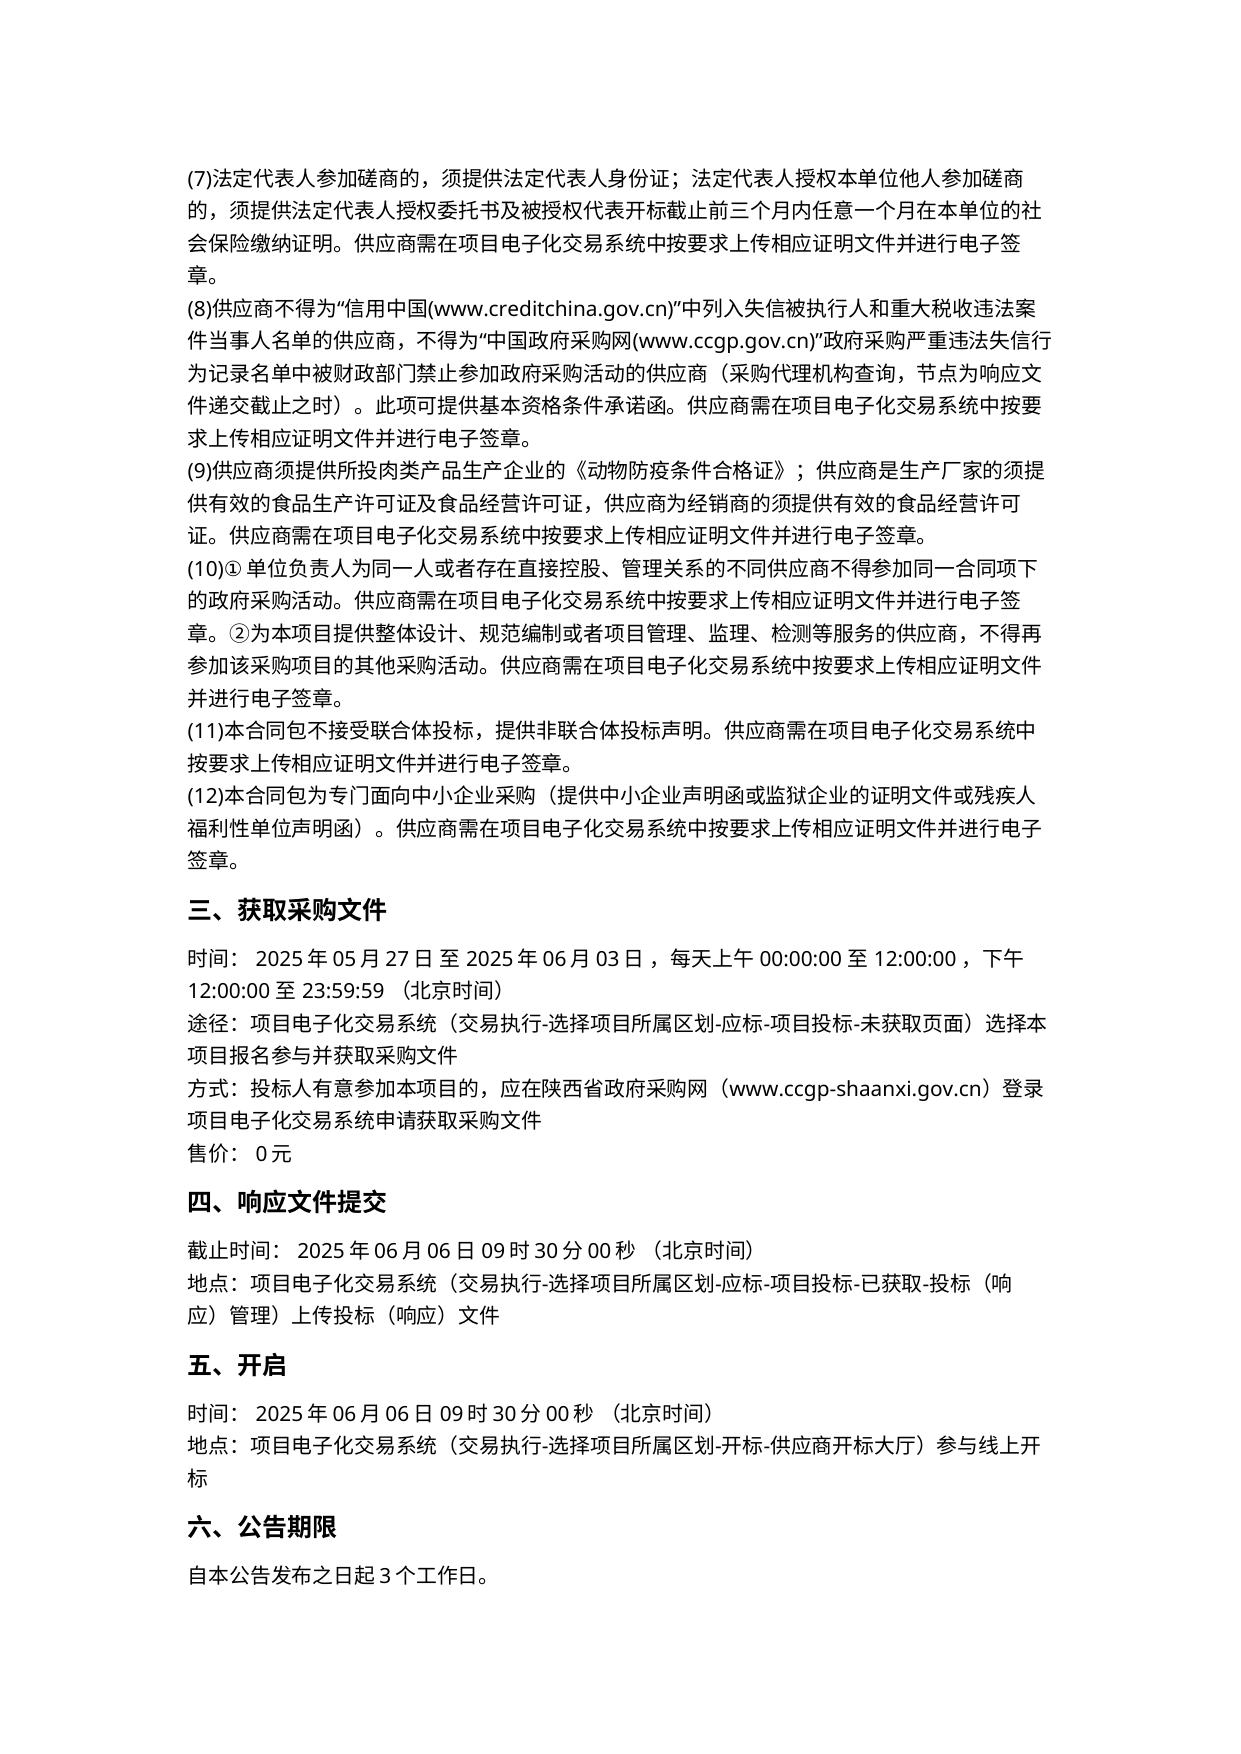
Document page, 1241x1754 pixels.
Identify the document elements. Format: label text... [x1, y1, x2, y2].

text 自本公告发布之日起3个工作日。 [187, 1559, 1053, 1592]
text (10)①单位负责人为同一人或者存在直接控股、管理关系的不同供应商不得参加同一合同项下的政府采购活动。供应商需在项目电子化交易系统中按要求上传相应证明文件并进行电子签章。②为本项目提供整体设计、规范编制或者项目管理、监理、检测等服务的供应商，不得再参加该采购项目的其他采购活动。供应商需在项目电子化交易系统中按要求上传相应证明文件并进行电子签章。 [187, 552, 1053, 714]
text (11)本合同包不接受联合体投标，提供非联合体投标声明。供应商需在项目电子化交易系统中按要求上传相应证明文件并进行电子签章。 [187, 714, 1053, 779]
text (7)法定代表人参加磋商的，须提供法定代表人身份证；法定代表人授权本单位他人参加磋商的，须提供法定代表人授权委托书及被授权代表开标截止前三个月内任意一个月在本单位的社会保险缴纳证明。供应商需在项目电子化交易系统中按要求上传相应证明文件并进行电子签章。 [187, 162, 1053, 292]
text 途径：项目电子化交易系统（交易执行-选择项目所属区划-应标-项目投标-未获取页面）选择本项目报名参与并获取采购文件 [187, 1007, 1053, 1072]
text 地点：项目电子化交易系统（交易执行-选择项目所属区划-开标-供应商开标大厅）参与线上开标 [187, 1429, 1053, 1494]
text 六、公告期限 [187, 1494, 1053, 1559]
text 三、获取采购文件 [187, 877, 1053, 942]
text (12)本合同包为专门面向中小企业采购（提供中小企业声明函或监狱企业的证明文件或残疾人福利性单位声明函）。供应商需在项目电子化交易系统中按要求上传相应证明文件并进行电子签章。 [187, 779, 1053, 877]
text 地点：项目电子化交易系统（交易执行-选择项目所属区划-应标-项目投标-已获取-投标（响应）管理）上传投标（响应）文件 [187, 1267, 1053, 1332]
text (9)供应商须提供所投肉类产品生产企业的《动物防疫条件合格证》；供应商是生产厂家的须提供有效的食品生产许可证及食品经营许可证，供应商为经销商的须提供有效的食品经营许可证。供应商需在项目电子化交易系统中按要求上传相应证明文件并进行电子签章。 [187, 454, 1053, 552]
text 时间： 2025年05月27日 至 2025年06月03日 ，每天上午 00:00:00 至 12:00:00 ，下午 12:00:00 至 23:59:59 （北京时间） [187, 942, 1053, 1007]
text 时间： 2025年06月06日 09时30分00秒 （北京时间） [187, 1397, 1053, 1429]
text 方式：投标人有意参加本项目的，应在陕西省政府采购网（www.ccgp-shaanxi.gov.cn）登录项目电子化交易系统申请获取采购文件 [187, 1072, 1053, 1137]
text 四、响应文件提交 [187, 1169, 1053, 1234]
text (8)供应商不得为“信用中国(www.creditchina.gov.cn)”中列入失信被执行人和重大税收违法案件当事人名单的供应商，不得为“中国政府采购网(www.ccgp.gov.cn)”政府采购严重违法失信行为记录名单中被财政部门禁止参加政府采购活动的供应商（采购代理机构查询，节点为响应文件递交截止之时）。此项可提供基本资格条件承诺函。供应商需在项目电子化交易系统中按要求上传相应证明文件并进行电子签章。 [187, 292, 1053, 454]
text 五、开启 [187, 1332, 1053, 1397]
text 售价： 0元 [187, 1137, 1053, 1169]
text 截止时间： 2025年06月06日 09时30分00秒 （北京时间） [187, 1234, 1053, 1267]
